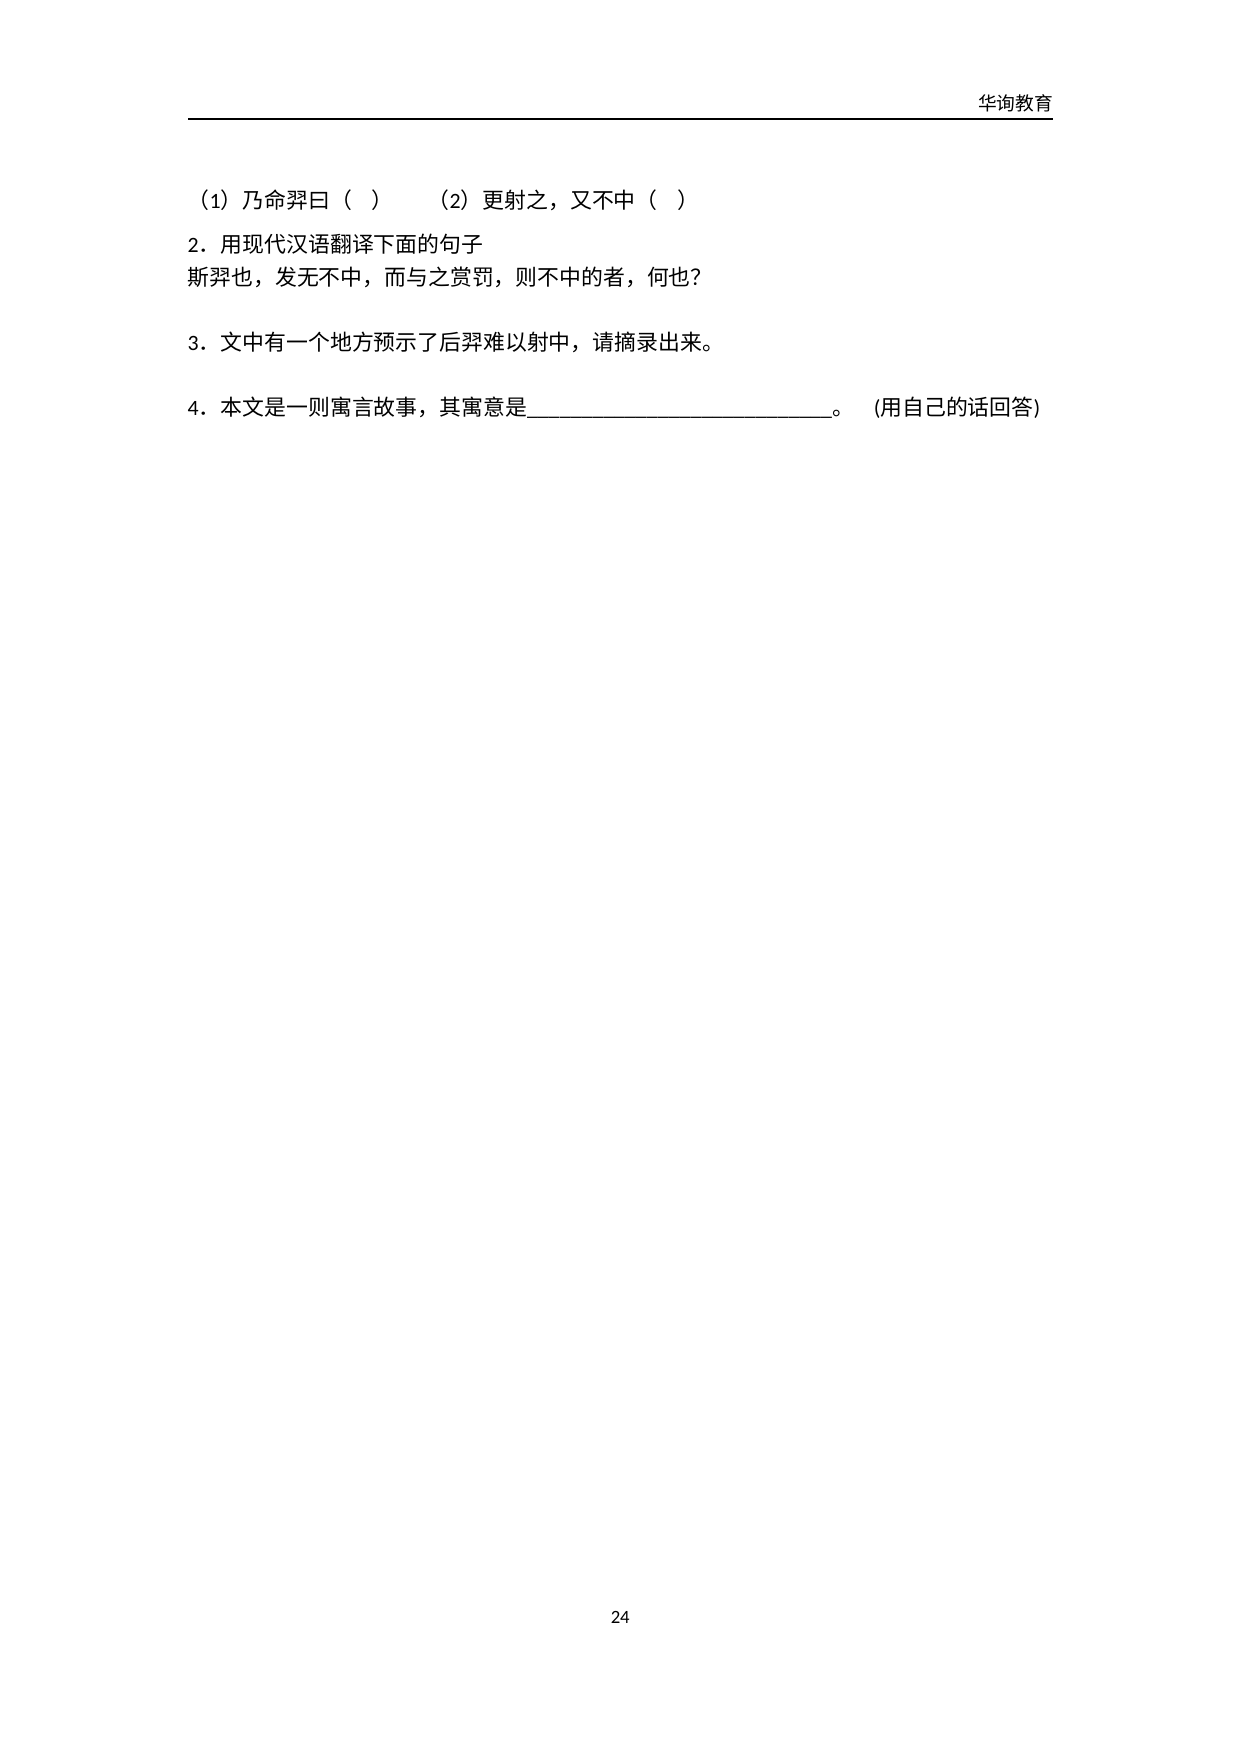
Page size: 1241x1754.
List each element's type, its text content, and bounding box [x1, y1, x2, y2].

text （1）乃命羿曰（ ） （2）更射之，又不中（ ） [187, 162, 1053, 227]
text 3．文中有一个地方预示了后羿难以射中，请摘录出来。 [187, 324, 1053, 357]
text 斯羿也，发无不中，而与之赏罚，则不中的者，何也？ [187, 259, 1053, 292]
text 2．用现代汉语翻译下面的句子 [187, 227, 1053, 259]
text 4．本文是一则寓言故事，其寓意是____________________________。 (用自己的话回答) [187, 389, 1053, 422]
